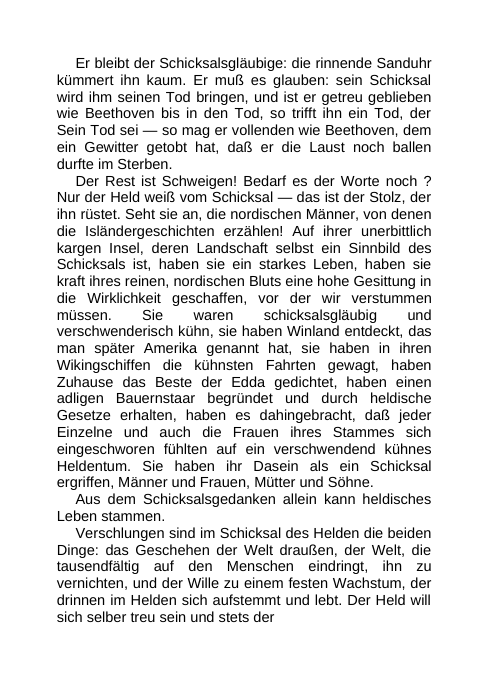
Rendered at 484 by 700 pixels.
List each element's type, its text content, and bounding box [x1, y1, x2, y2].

text Er bleibt der Schicksalsgläubige: die rinnende Sanduhr kümmert ihn kaum. Er muß es glauben: sein Schicksal wird ihm seinen Tod bringen, und ist er getreu geblieben wie Beethoven bis in den Tod, so trifft ihn ein Tod, der Sein Tod sei — so mag er vollenden wie Beethoven, dem ein Gewitter getobt hat, daß er die Laust noch ballen durfte im Sterben. [57, 55, 432, 172]
text Der Rest ist Schweigen! Bedarf es der Worte noch ? Nur der Held weiß vom Schicksal — das ist der Stolz, der ihn rüstet. Seht sie an, die nordischen Männer, von denen die Isländergeschichten erzählen! Auf ihrer unerbittlich kargen Insel, deren Landschaft selbst ein Sinnbild des Schicksals ist, haben sie ein starkes Leben, haben sie kraft ihres reinen, nordischen Bluts eine hohe Gesittung in die Wirklichkeit geschaffen, vor der wir verstummen müssen. Sie waren schicksalsgläubig und verschwenderisch kühn, sie haben Winland entdeckt, das man später Amerika genannt hat, sie haben in ihren Wikingschiffen die kühnsten Fahrten gewagt, haben Zuhause das Beste der Edda gedichtet, haben einen adligen Bauernstaar begründet und durch heldische Gesetze erhalten, haben es dahingebracht, daß jeder Einzelne und auch die Frauen ihres Stammes sich eingeschworen fühlten auf ein verschwendend kühnes Heldentum. Sie haben ihr Dasein als ein Schicksal ergriffen, Männer und Frauen, Mütter und Söhne. [57, 172, 432, 491]
text Verschlungen sind im Schicksal des Helden die beiden Dinge: das Geschehen der Welt draußen, der Welt, die tausendfältig auf den Menschen eindringt, ihn zu vernichten, und der Wille zu einem festen Wachstum, der drinnen im Helden sich aufstemmt und lebt. Der Held will sich selber treu sein und stets der [57, 524, 432, 625]
text Aus dem Schicksalsgedanken allein kann heldisches Leben stammen. [57, 491, 432, 524]
